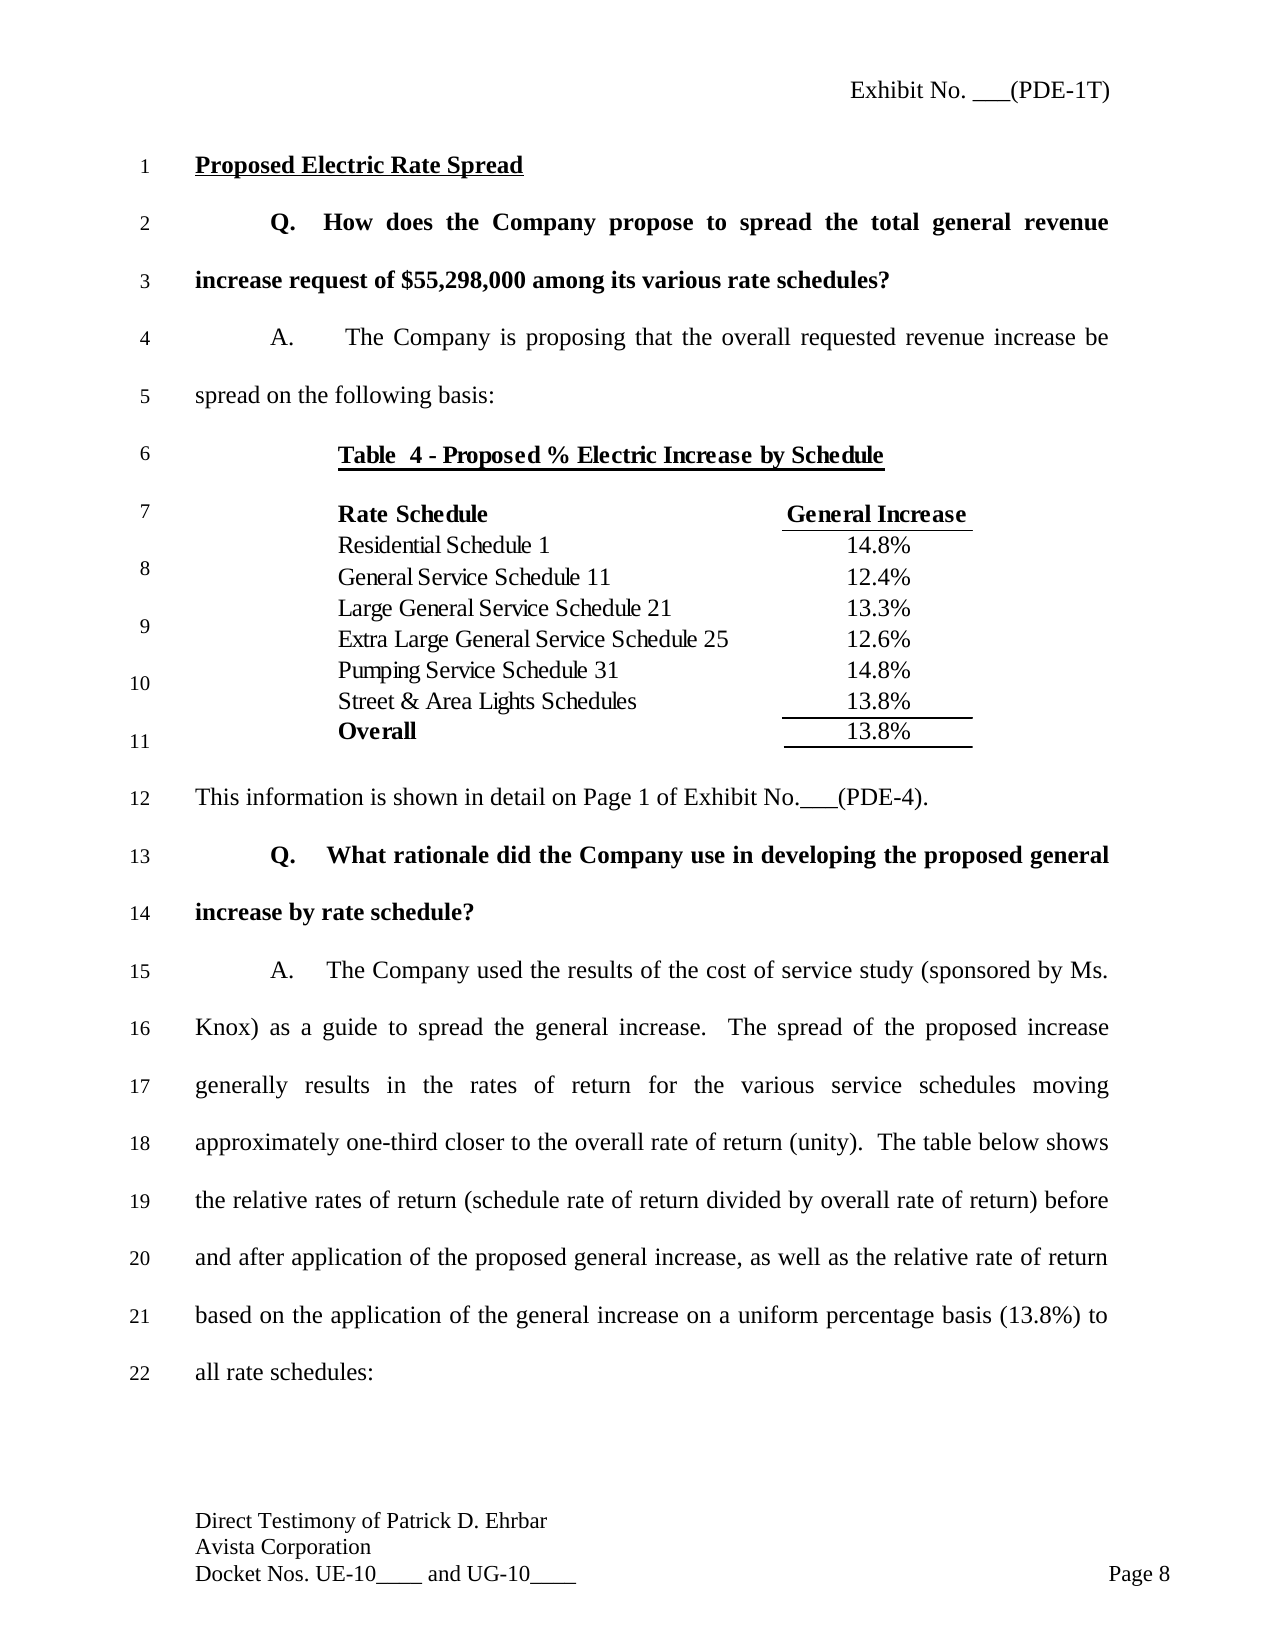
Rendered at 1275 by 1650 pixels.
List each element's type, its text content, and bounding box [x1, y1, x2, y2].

list What rationale did the Company use in developing the proposed general increase by rate schedule? [195, 840, 1110, 926]
text This information is shown in detail on Page 1 of Exhibit No.___(PDE-4). [195, 782, 1110, 811]
list How does the Company propose to spread the total general revenue increase request of $55,298,000 among its various rate schedules? [195, 207, 1110, 294]
list The Company is proposing that the overall requested revenue increase be spread on the following basis: [195, 322, 1110, 409]
text A. The Company used the results of the cost of service study (sponsored by Ms. Knox) as a guide to spread the general increase. The spread of the proposed increase generally results in the rates of return for the various service schedules moving approximately one-third closer to the overall rate of return (unity). The table below shows the relative rates of return (schedule rate of return divided by overall rate of return) before and after application of the proposed general increase, as well as the relative rate of return based on the application of the general increase on a uniform percentage basis (13.8%) to all rate schedules: [195, 955, 1110, 1386]
text Proposed Electric Rate Spread [195, 150, 1110, 179]
